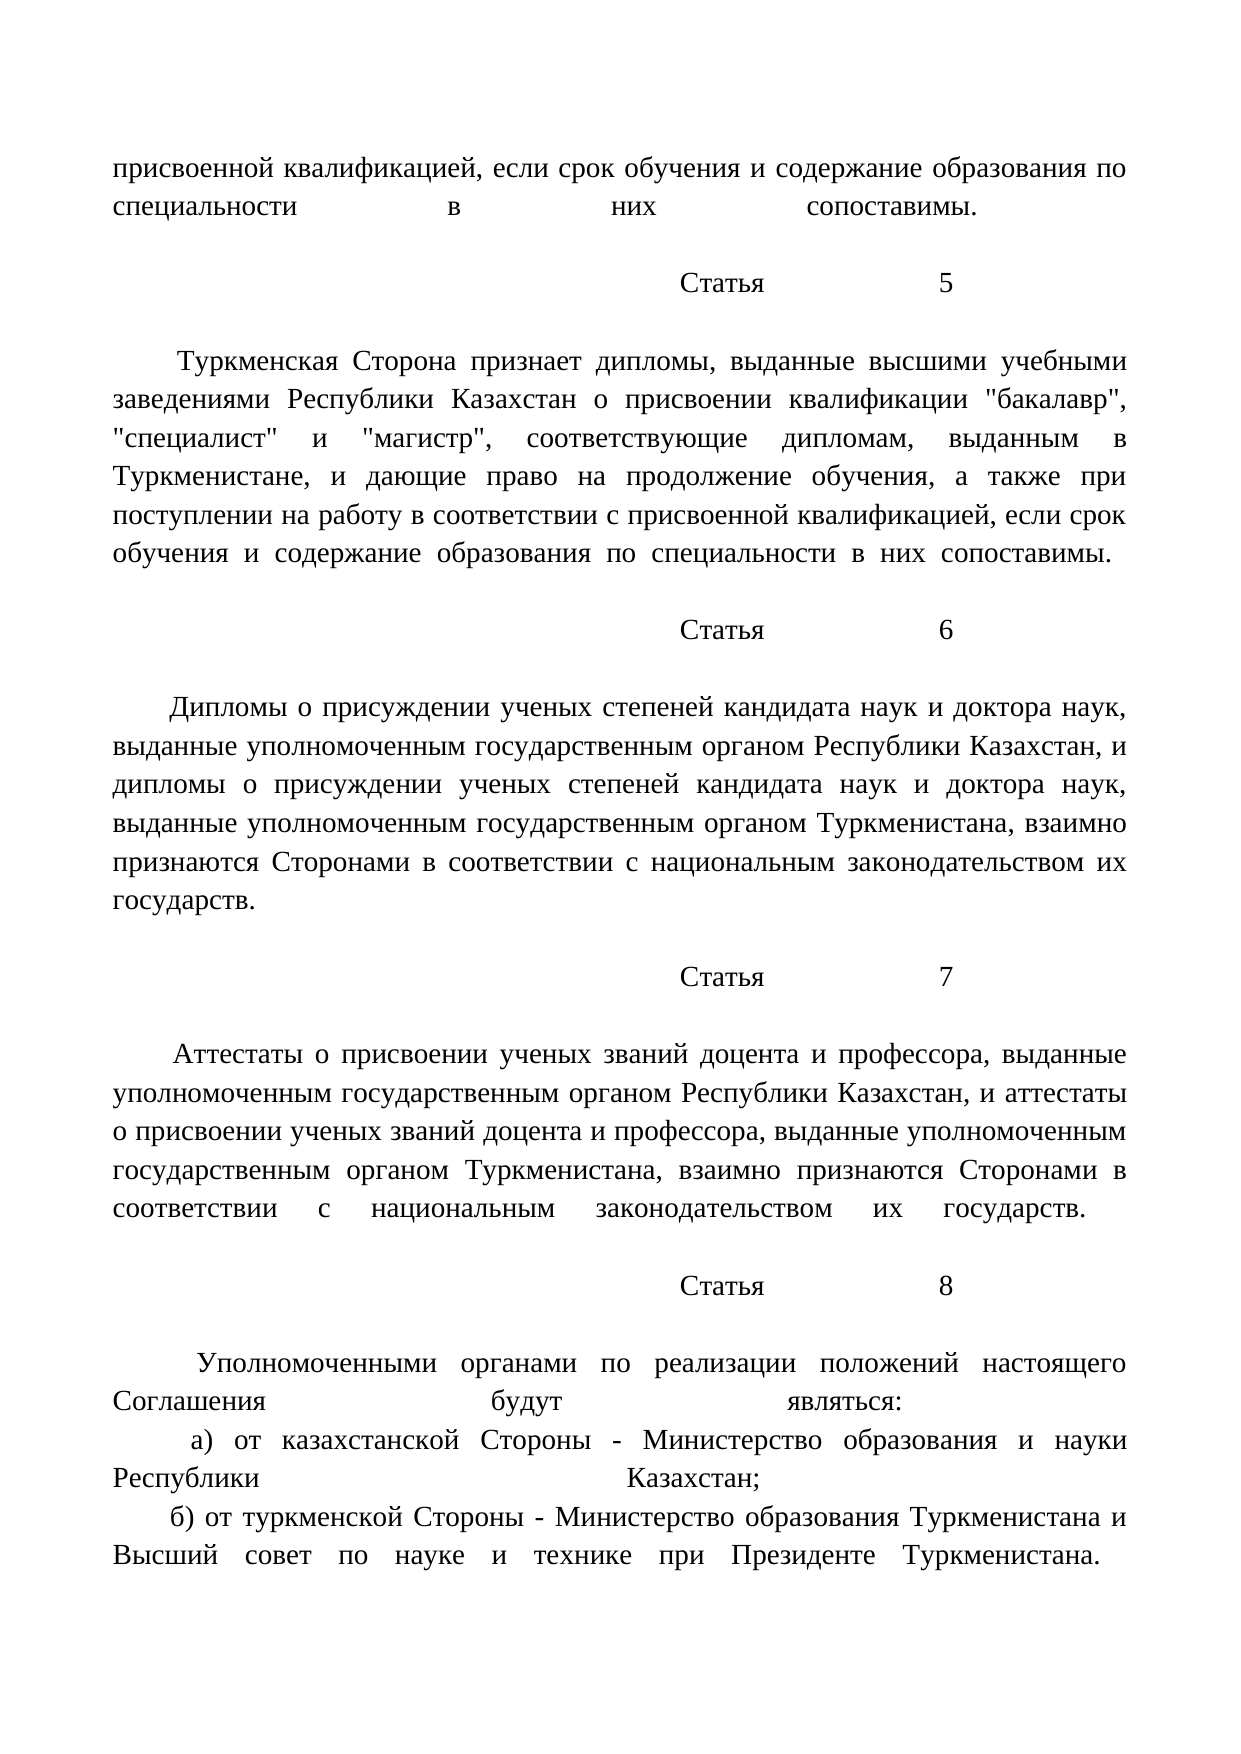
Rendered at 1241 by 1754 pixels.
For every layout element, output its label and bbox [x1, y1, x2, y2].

text [112, 150, 1128, 1571]
